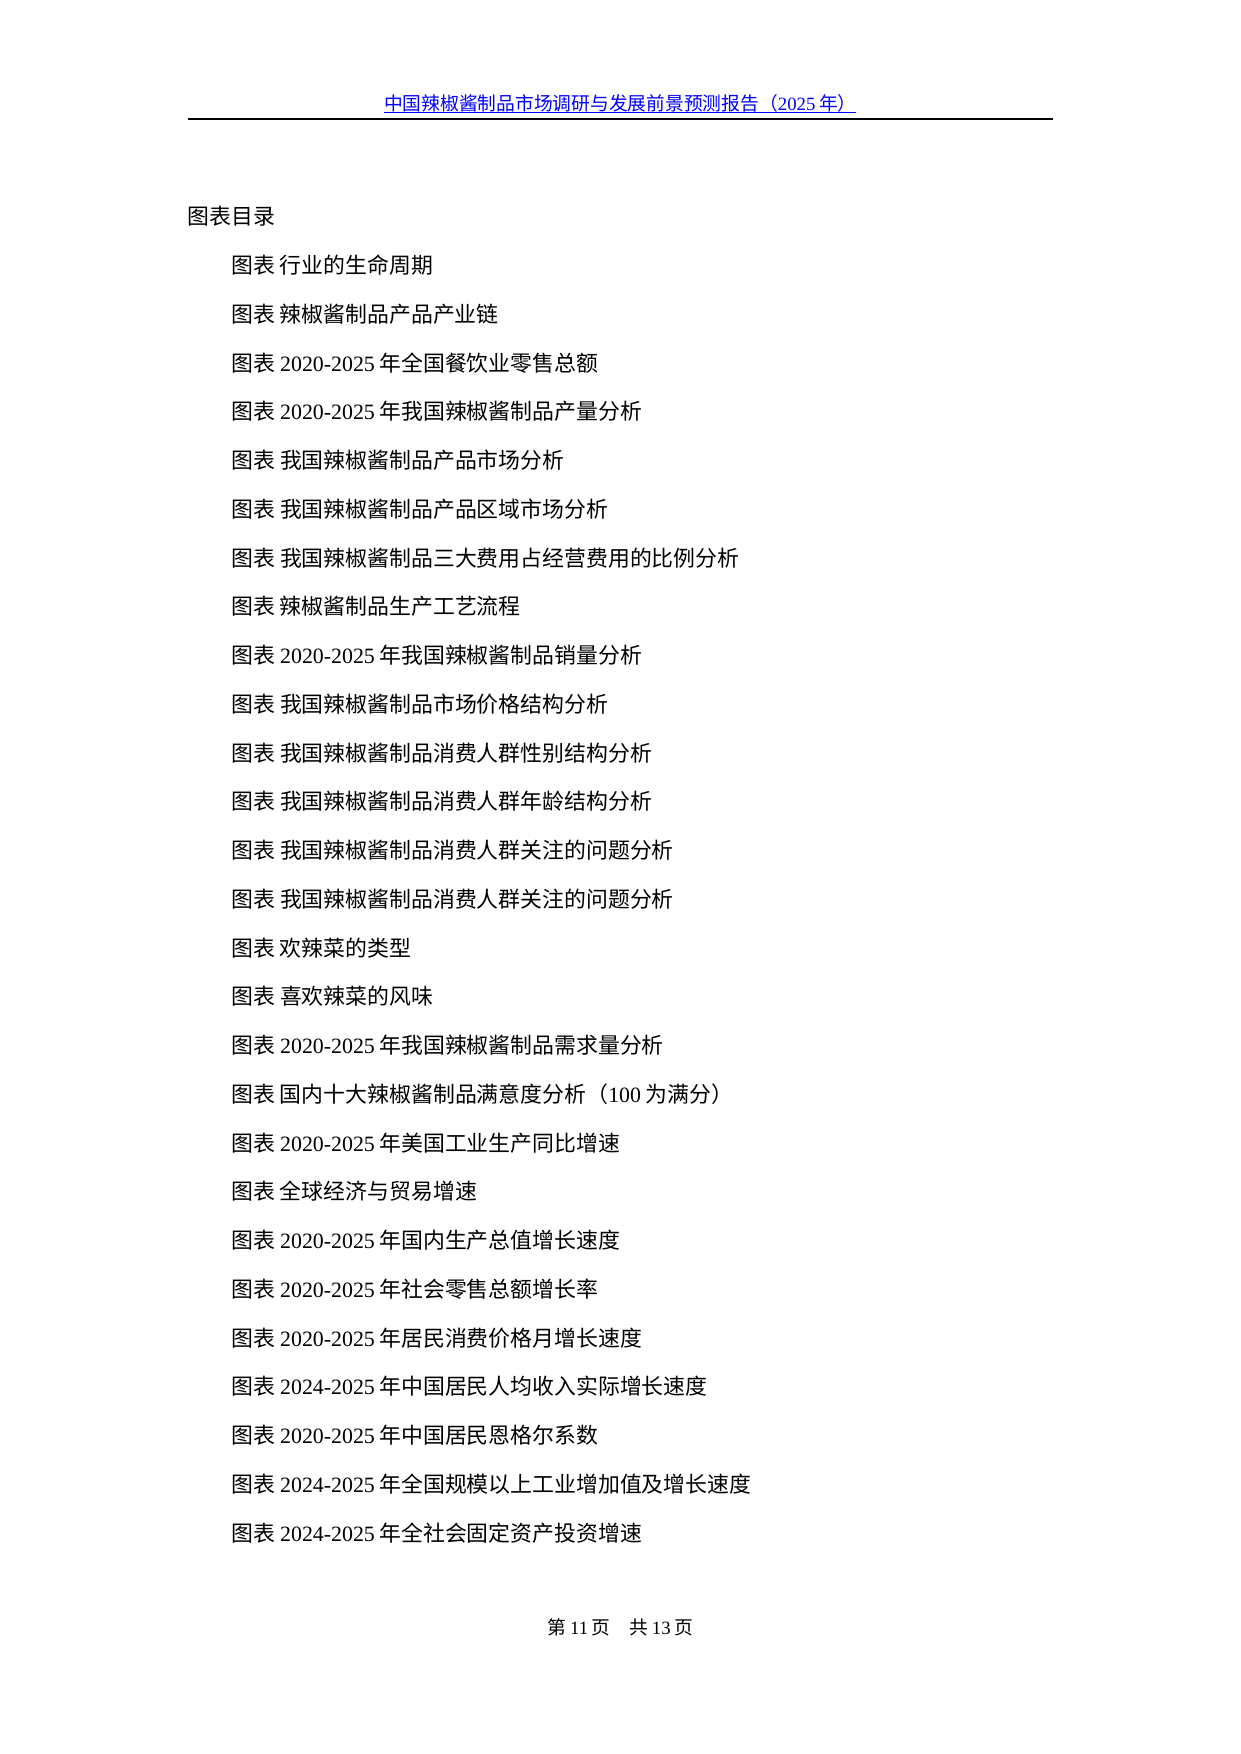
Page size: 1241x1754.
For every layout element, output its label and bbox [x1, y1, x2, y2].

text [187, 150, 1053, 1548]
